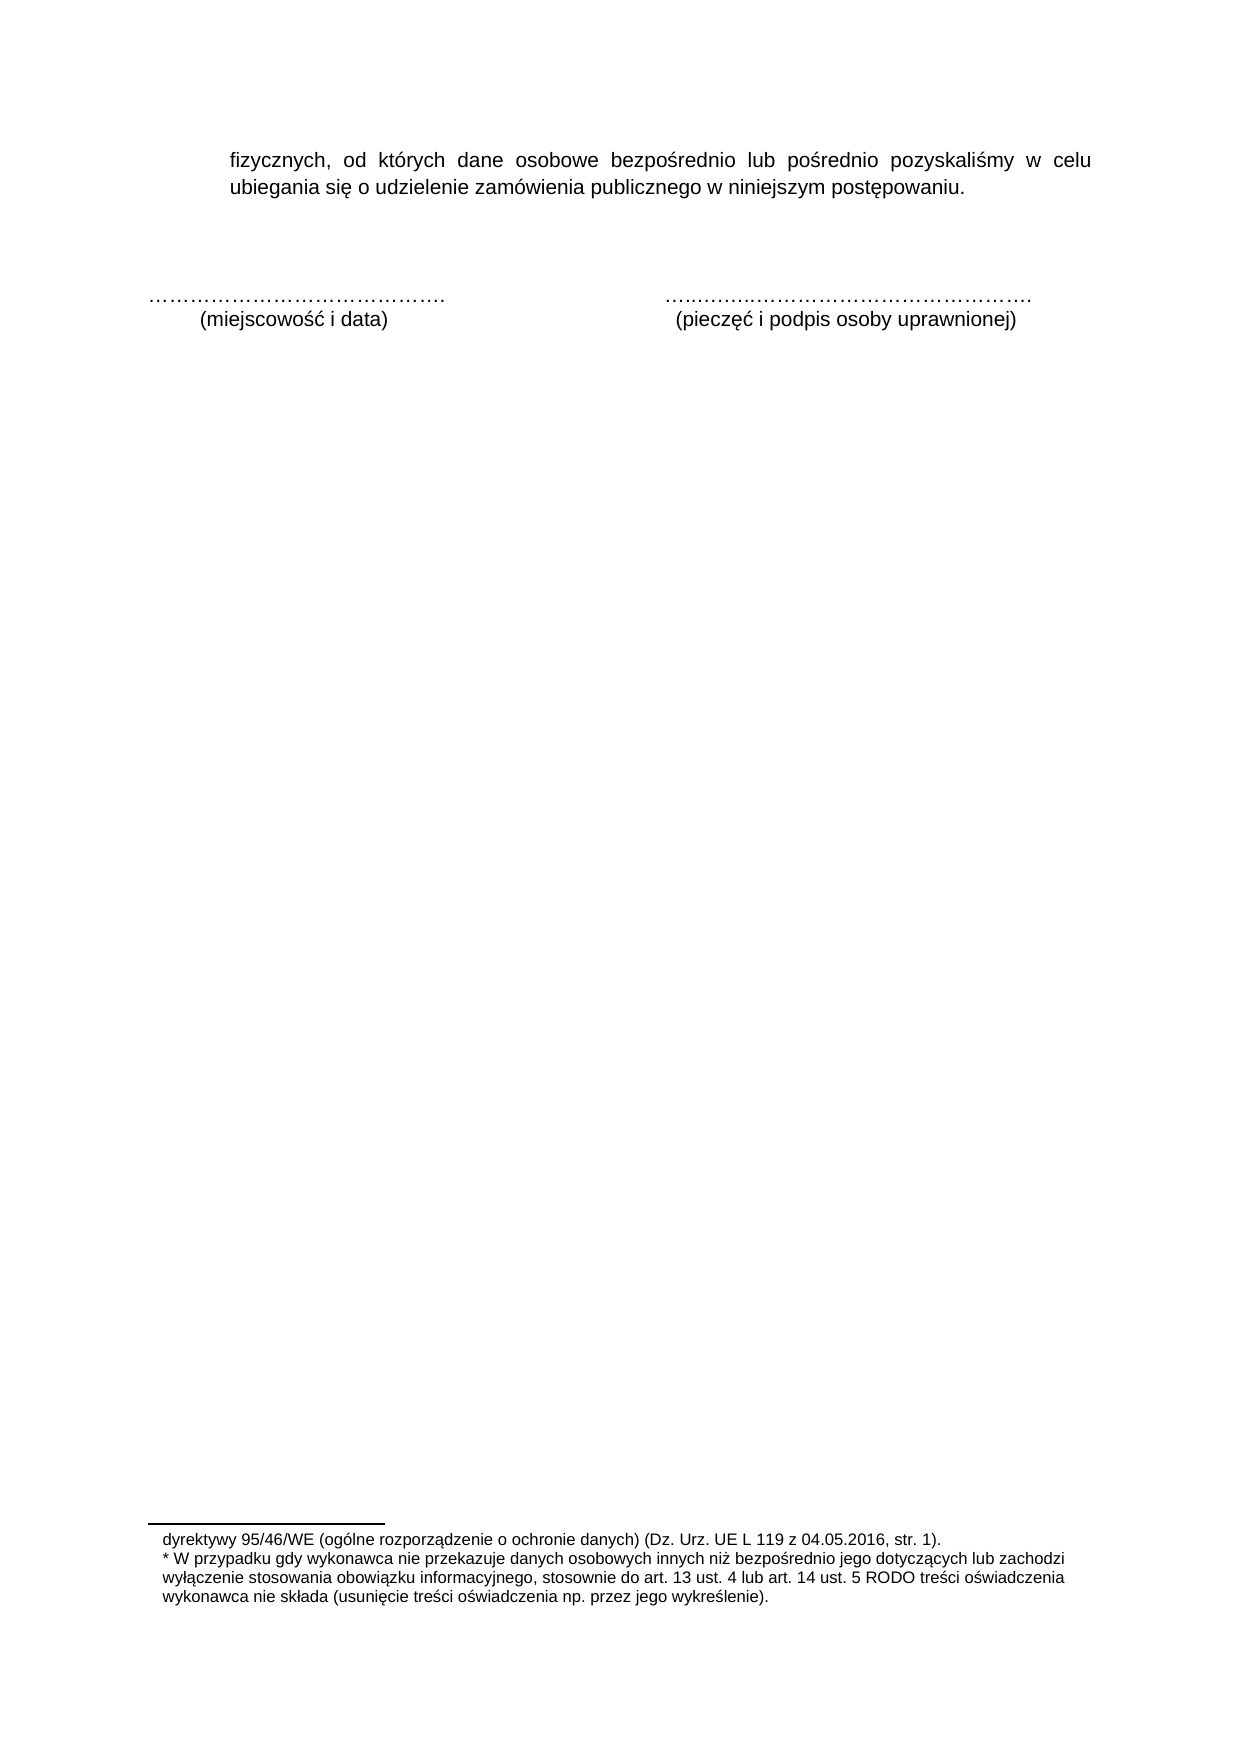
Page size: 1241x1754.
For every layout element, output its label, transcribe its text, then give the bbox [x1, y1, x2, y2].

text ……………………………………. …..….…..…………………………………. [148, 283, 1093, 307]
text (miejscowość i data) (pieczęć i podpis osoby uprawnionej) [148, 307, 1093, 331]
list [192, 148, 1093, 199]
